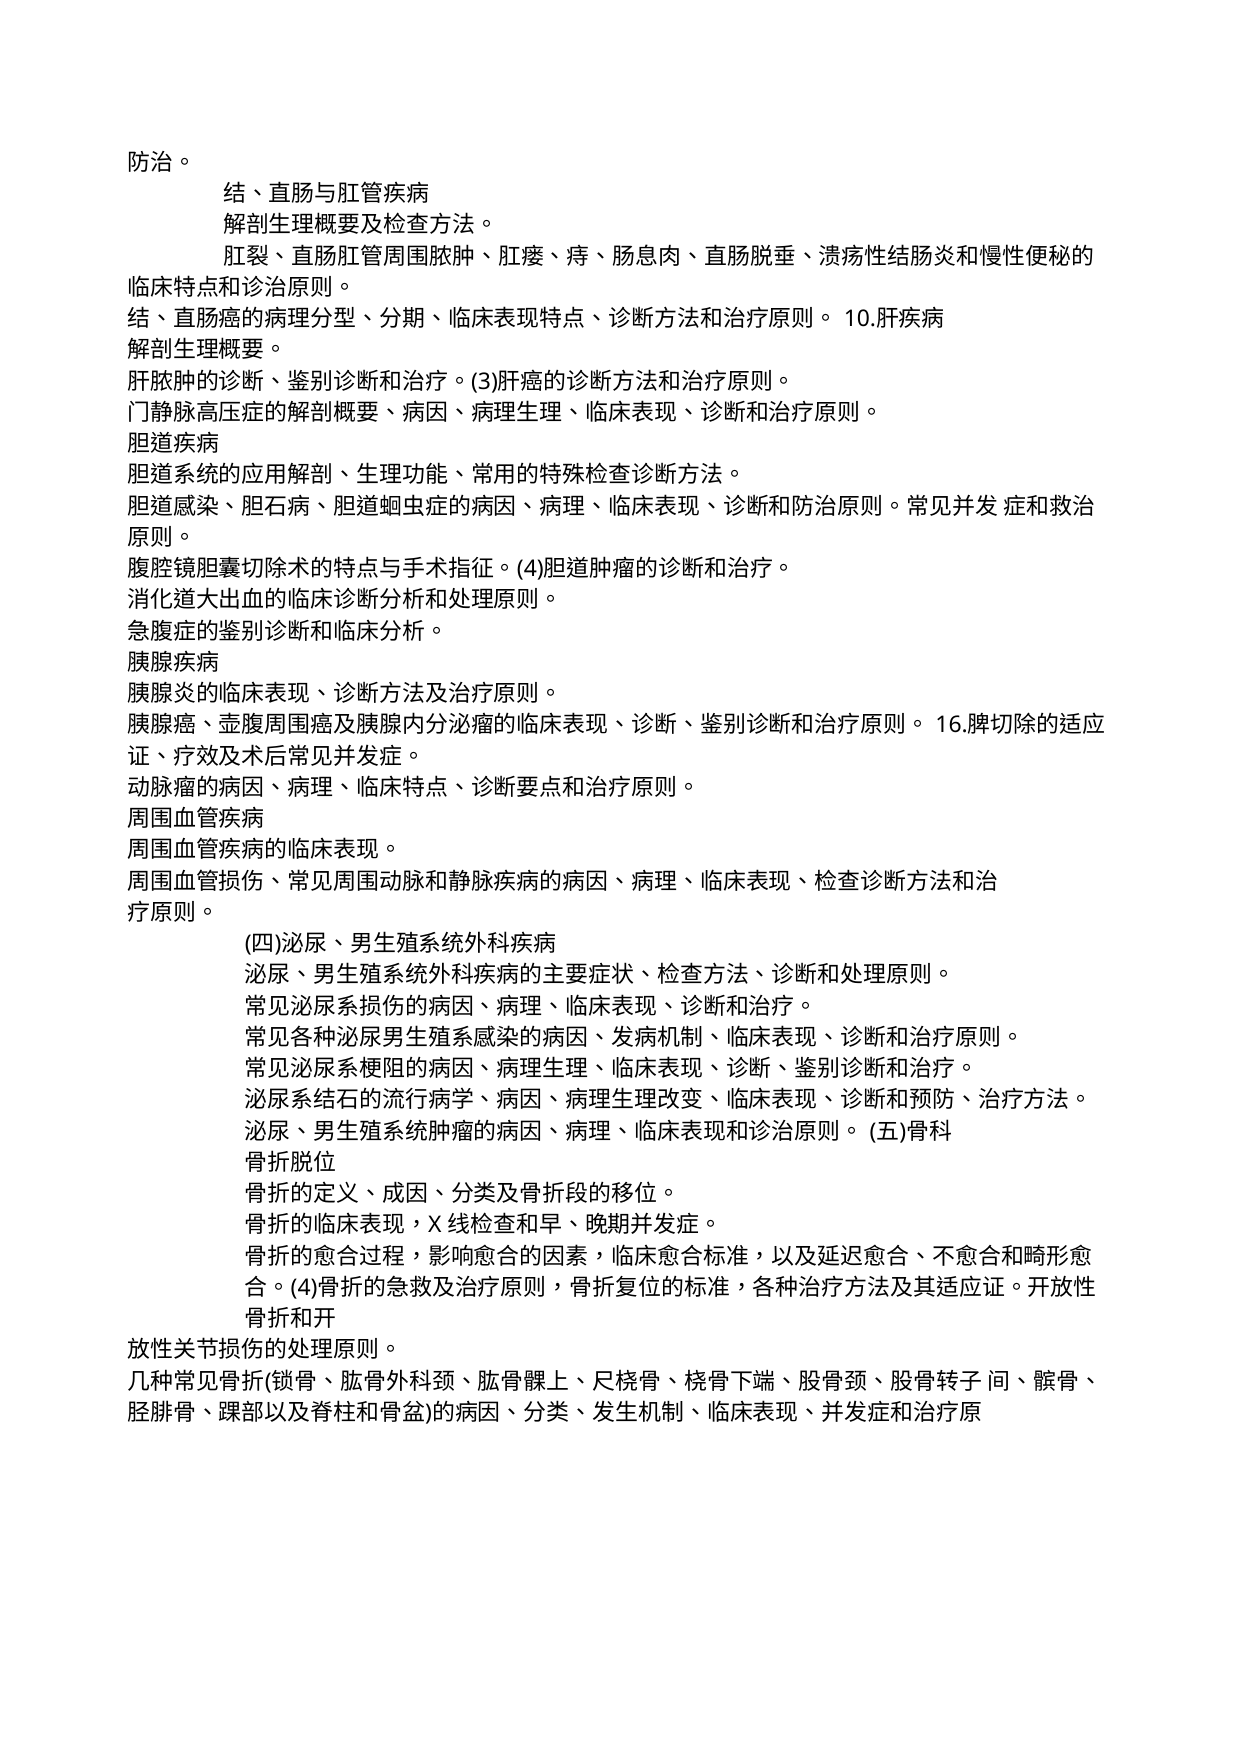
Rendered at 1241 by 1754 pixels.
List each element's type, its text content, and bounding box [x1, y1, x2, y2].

text 泌尿、男生殖系统肿瘤的病因、病理、临床表现和诊治原则。 (五)骨科 [244, 1114, 1111, 1146]
text 骨折的临床表现，X 线检查和早、晚期并发症。 [244, 1208, 1111, 1239]
text (四)泌尿、男生殖系统外科疾病 [244, 927, 1111, 958]
text 常见泌尿系梗阻的病因、病理生理、临床表现、诊断、鉴别诊断和治疗。 [244, 1052, 1111, 1083]
text 常见泌尿系损伤的病因、病理、临床表现、诊断和治疗。 [244, 989, 1111, 1021]
text 结、直肠癌的病理分型、分期、临床表现特点、诊断方法和治疗原则。 10.肝疾病 [127, 302, 1111, 333]
text 胰腺炎的临床表现、诊断方法及治疗原则。 [127, 677, 1111, 708]
text 临床特点和诊治原则。 [127, 271, 1111, 302]
text 肛裂、直肠肛管周围脓肿、肛瘘、痔、肠息肉、直肠脱垂、溃疡性结肠炎和慢性便秘的 [223, 239, 1111, 271]
text 几种常见骨折(锁骨、肱骨外科颈、肱骨髁上、尺桡骨、桡骨下端、股骨颈、股骨转子 间、髌骨、胫腓骨、踝部以及脊柱和骨盆)的病因、分类、发生机制、临床表现、并发症和治疗原 [127, 1364, 1111, 1427]
text 肝脓肿的诊断、鉴别诊断和治疗。(3)肝癌的诊断方法和治疗原则。 [127, 364, 1111, 396]
text 门静脉高压症的解剖概要、病因、病理生理、临床表现、诊断和治疗原则。 [127, 396, 1111, 427]
text 泌尿、男生殖系统外科疾病的主要症状、检查方法、诊断和处理原则。 [244, 958, 1111, 989]
text 常见各种泌尿男生殖系感染的病因、发病机制、临床表现、诊断和治疗原则。 [244, 1021, 1111, 1052]
text 解剖生理概要。 [127, 333, 1111, 364]
text 胆道系统的应用解剖、生理功能、常用的特殊检查诊断方法。 [127, 458, 1111, 489]
text 急腹症的鉴别诊断和临床分析。 [127, 614, 1111, 646]
text 骨折脱位 [244, 1146, 1111, 1177]
text 疗原则。 [127, 896, 240, 927]
text 消化道大出血的临床诊断分析和处理原则。 [127, 583, 1111, 614]
text 防治。 [127, 146, 219, 177]
text 腹腔镜胆囊切除术的特点与手术指征。(4)胆道肿瘤的诊断和治疗。 [127, 552, 1111, 583]
text 骨折的定义、成因、分类及骨折段的移位。 [244, 1177, 1111, 1208]
text 解剖生理概要及检查方法。 [223, 208, 1111, 239]
text 胰腺疾病 [127, 646, 1111, 677]
text 结、直肠与肛管疾病 [223, 177, 1111, 208]
text 放性关节损伤的处理原则。 [127, 1333, 1111, 1364]
text 胆道感染、胆石病、胆道蛔虫症的病因、病理、临床表现、诊断和防治原则。常见并发 症和救治原则。 [127, 489, 1111, 552]
text 周围血管疾病的临床表现。 [127, 833, 1111, 864]
text 胆道疾病 [127, 427, 1111, 458]
text 胰腺癌、壶腹周围癌及胰腺内分泌瘤的临床表现、诊断、鉴别诊断和治疗原则。 16.脾切除的适应证、疗效及术后常见并发症。 [127, 708, 1111, 771]
text 泌尿系结石的流行病学、病因、病理生理改变、临床表现、诊断和预防、治疗方法。 [244, 1083, 1111, 1114]
text 周围血管损伤、常见周围动脉和静脉疾病的病因、病理、临床表现、检查诊断方法和治 [127, 864, 1111, 896]
text 动脉瘤的病因、病理、临床特点、诊断要点和治疗原则。 [127, 771, 1111, 802]
text 周围血管疾病 [127, 802, 1111, 833]
text 骨折的愈合过程，影响愈合的因素，临床愈合标准，以及延迟愈合、不愈合和畸形愈合。(4)骨折的急救及治疗原则，骨折复位的标准，各种治疗方法及其适应证。开放性骨折和开 [244, 1239, 1111, 1333]
